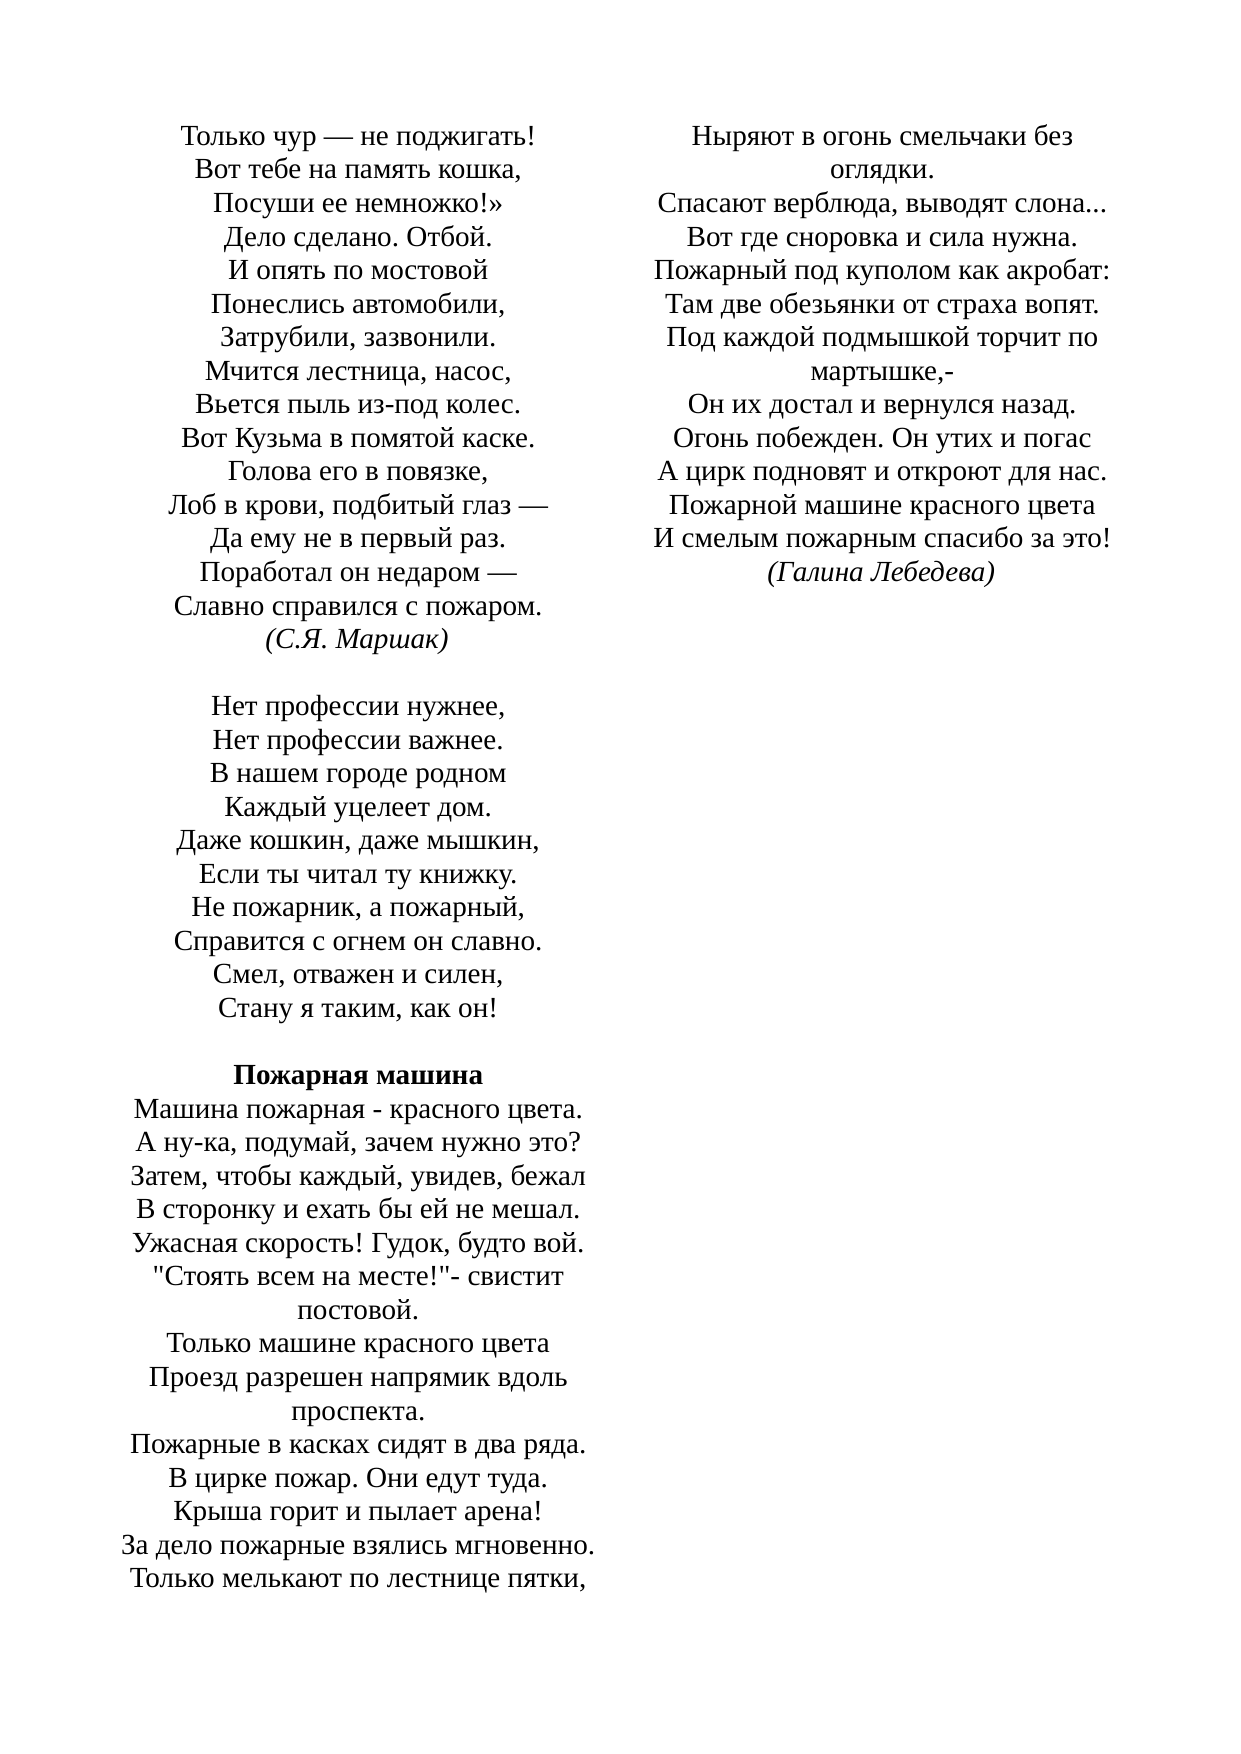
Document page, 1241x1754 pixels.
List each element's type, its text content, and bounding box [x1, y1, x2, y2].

text А цирк подновят и откроют для нас. [642, 453, 1122, 487]
text Под каждой подмышкой торчит по мартышке,- [642, 319, 1122, 386]
text Вот где сноровка и сила нужна. [642, 219, 1122, 252]
text Затем, чтобы каждый, увидев, бежал [118, 1158, 598, 1191]
text В сторонку и ехать бы ей не мешал. [118, 1191, 598, 1225]
text И опять по мостовой [118, 252, 598, 286]
text Он их достал и вернулся назад. [642, 386, 1122, 420]
text Крыша горит и пылает арена! [118, 1493, 598, 1527]
text "Стоять всем на месте!"- свистит постовой. [118, 1258, 598, 1326]
text Спасают верблюда, выводят слона... [642, 185, 1122, 219]
text Нет профессии важнее. [118, 722, 598, 755]
text Машина пожарная - красного цвета. [118, 1091, 598, 1124]
text Пожарные в касках сидят в два ряда. [118, 1426, 598, 1460]
text Славно справился с пожаром. [118, 588, 598, 621]
text Вьется пыль из-под колес. [118, 386, 598, 420]
text Пожарная машина [118, 1057, 598, 1091]
text Лоб в крови, подбитый глаз — [118, 487, 598, 521]
text Справится с огнем он славно. [118, 923, 598, 957]
text Дело сделано. Отбой. [118, 219, 598, 252]
text Огонь побежден. Он утих и погас [642, 420, 1122, 453]
text Голова его в повязке, [118, 453, 598, 487]
text Если ты читал ту книжку. [118, 856, 598, 889]
text Ужасная скорость! Гудок, будто вой. [118, 1225, 598, 1258]
text Вот Кузьма в помятой каске. [118, 420, 598, 453]
text Даже кошкин, даже мышкин, [118, 822, 598, 856]
text Там две обезьянки от страха вопят. [642, 286, 1122, 319]
text И смелым пожарным спасибо за это! (Галина Лебедева) [642, 521, 1122, 588]
text Каждый уцелеет дом. [118, 789, 598, 822]
text В цирке пожар. Они едут туда. [118, 1460, 598, 1493]
text Смел, отважен и силен, [118, 957, 598, 990]
text Затрубили, зазвонили. [118, 319, 598, 353]
text Только машине красного цвета [118, 1326, 598, 1359]
text Мчится лестница, насос, [118, 353, 598, 386]
text Только мелькают по лестнице пятки, [118, 1560, 598, 1594]
text Не пожарник, а пожарный, [118, 889, 598, 923]
text А ну-ка, подумай, зачем нужно это? [118, 1124, 598, 1158]
text Пожарный под куполом как акробат: [642, 252, 1122, 286]
text В нашем городе родном [118, 755, 598, 789]
text Нет профессии нужнее, [118, 688, 598, 722]
text Только чур — не поджигать! [118, 118, 598, 152]
text Пожарной машине красного цвета [642, 487, 1122, 521]
text Поработал он недаром — [118, 554, 598, 588]
text Посуши ее немножко!» [118, 185, 598, 219]
text Вот тебе на память кошка, [118, 152, 598, 185]
text (С.Я. Маршак) [118, 621, 598, 655]
text Понеслись автомобили, [118, 286, 598, 319]
text Да ему не в первый раз. [118, 521, 598, 554]
text Стану я таким, как он! [118, 990, 598, 1024]
text Ныряют в огонь смельчаки без оглядки. [642, 118, 1122, 185]
text Проезд разрешен напрямик вдоль проспекта. [118, 1359, 598, 1426]
text За дело пожарные взялись мгновенно. [118, 1527, 598, 1560]
